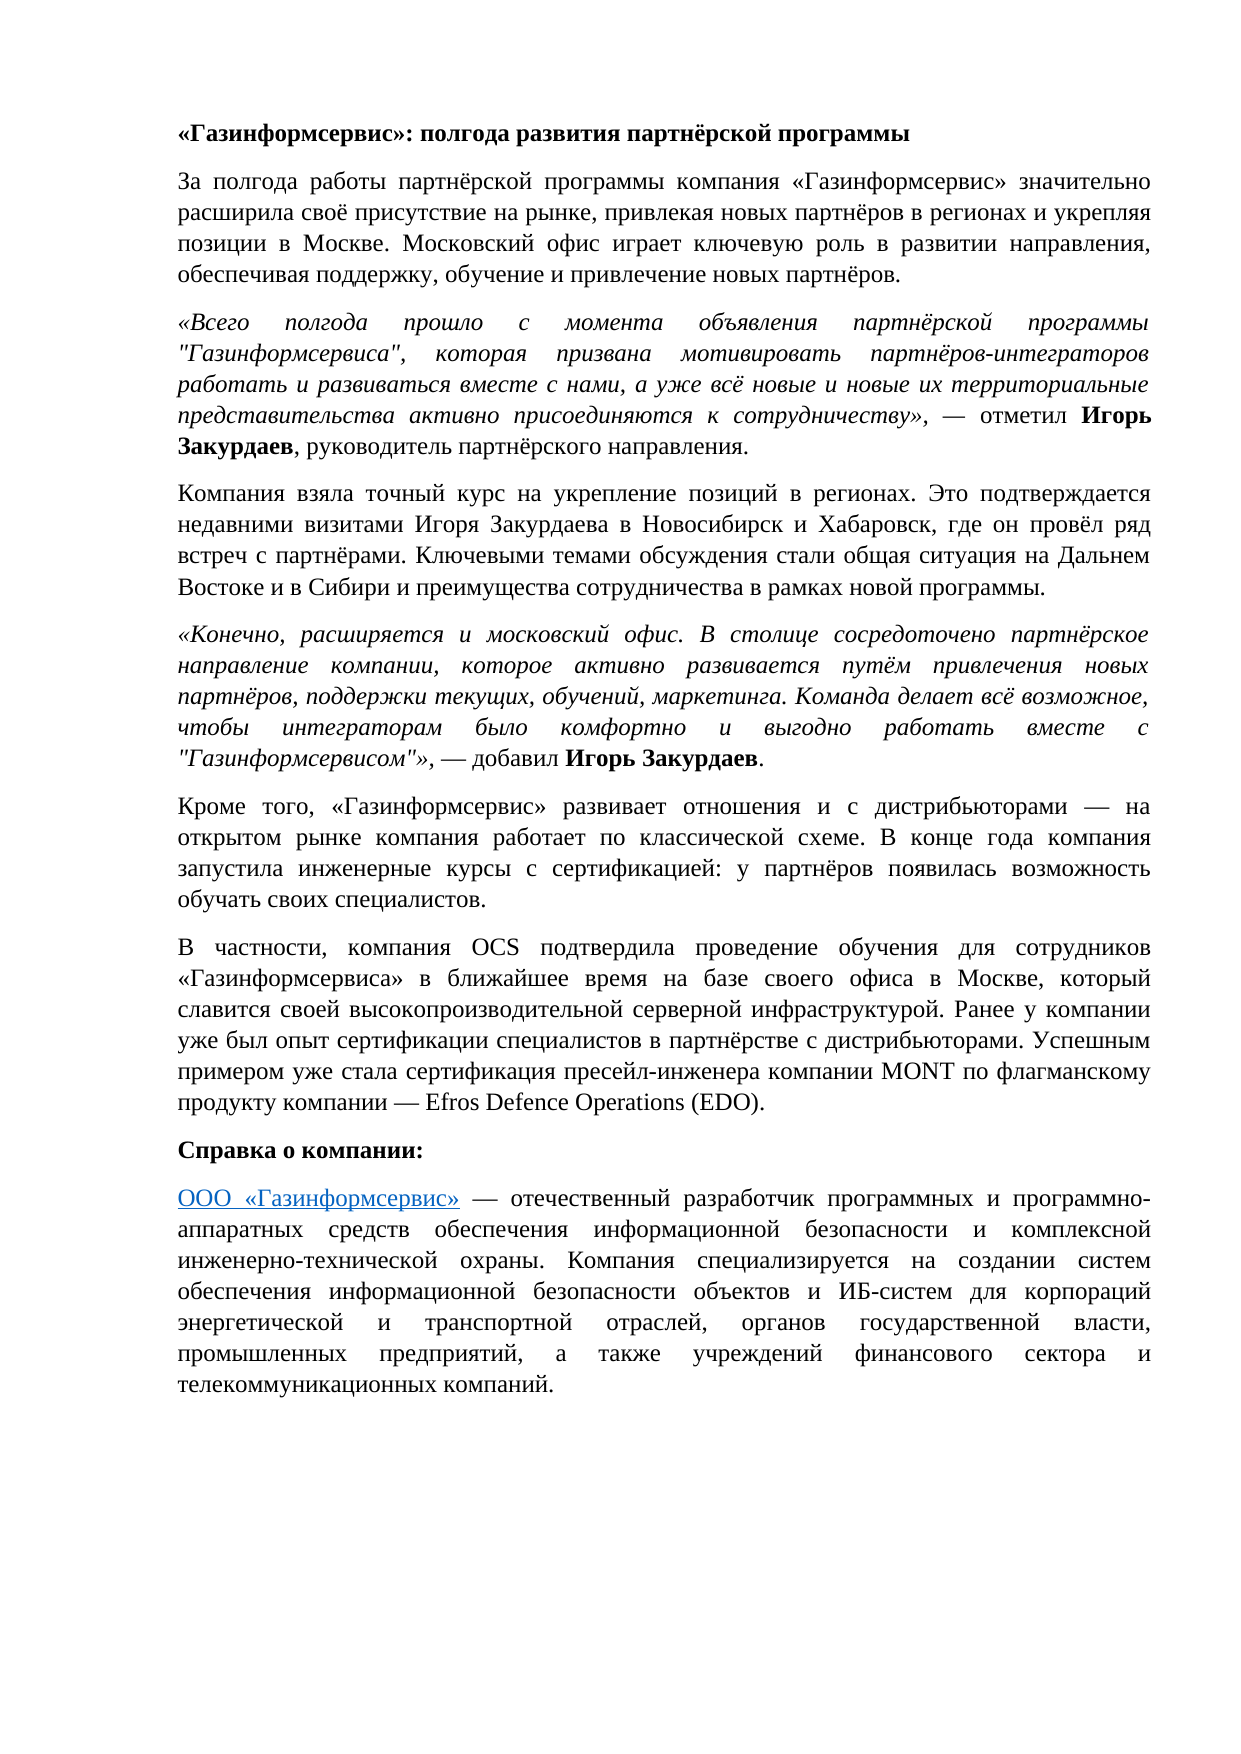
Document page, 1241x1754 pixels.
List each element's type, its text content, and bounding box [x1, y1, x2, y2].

text «Всего полгода прошло с момента объявления партнёрской программы "Газинформсервиса", которая призвана мотивировать партнёров-интеграторов работать и развиваться вместе с нами, а уже всё новые и новые их территориальные представительства активно присоединяются к сотрудничеству», — отметил Игорь Закурдаев, руководитель партнёрского направления. [177, 307, 1152, 459]
text За полгода работы партнёрской программы компания «Газинформсервис» значительно расширила своё присутствие на рынке, привлекая новых партнёров в регионах и укрепляя позиции в Москве. Московский офис играет ключевую роль в развитии направления, обеспечивая поддержку, обучение и привлечение новых партнёров. [177, 166, 1152, 288]
text «Газинформсервис»: полгода развития партнёрской программы [177, 118, 1152, 147]
text Справка о компании: [177, 1135, 1152, 1164]
text «Конечно, расширяется и московский офис. В столице сосредоточено партнёрское направление компании, которое активно развивается путём привлечения новых партнёров, поддержки текущих, обучений, маркетинга. Команда делает всё возможное, чтобы интеграторам было комфортно и выгодно работать вместе с "Газинформсервисом"», — добавил Игорь Закурдаев. [177, 619, 1152, 772]
text Компания взяла точный курс на укрепление позиций в регионах. Это подтверждается недавними визитами Игоря Закурдаева в Новосибирск и Хабаровск, где он провёл ряд встреч с партнёрами. Ключевыми темами обсуждения стали общая ситуация на Дальнем Востоке и в Сибири и преимущества сотрудничества в рамках новой программы. [177, 478, 1152, 600]
text Кроме того, «Газинформсервис» развивает отношения и с дистрибьюторами — на открытом рынке компания работает по классической схеме. В конце года компания запустила инженерные курсы с сертификацией: у партнёров появилась возможность обучать своих специалистов. [177, 791, 1152, 913]
text ООО «Газинформсервис» — отечественный разработчик программных и программно-аппаратных средств обеспечения информационной безопасности и комплексной инженерно-технической охраны. Компания специализируется на создании систем обеспечения информационной безопасности объектов и ИБ-систем для корпораций энергетической и транспортной отраслей, органов государственной власти, промышленных предприятий, а также учреждений финансового сектора и телекоммуникационных компаний. [177, 1183, 1152, 1398]
text В частности, компания OCS подтвердила проведение обучения для сотрудников «Газинформсервиса» в ближайшее время на базе своего офиса в Москве, который славится своей высокопроизводительной серверной инфраструктурой. Ранее у компании уже был опыт сертификации специалистов в партнёрстве с дистрибьюторами. Успешным примером уже стала сертификация пресейл-инженера компании MONT по флагманскому продукту компании — Efros Defence Operations (EDO). [177, 932, 1152, 1116]
